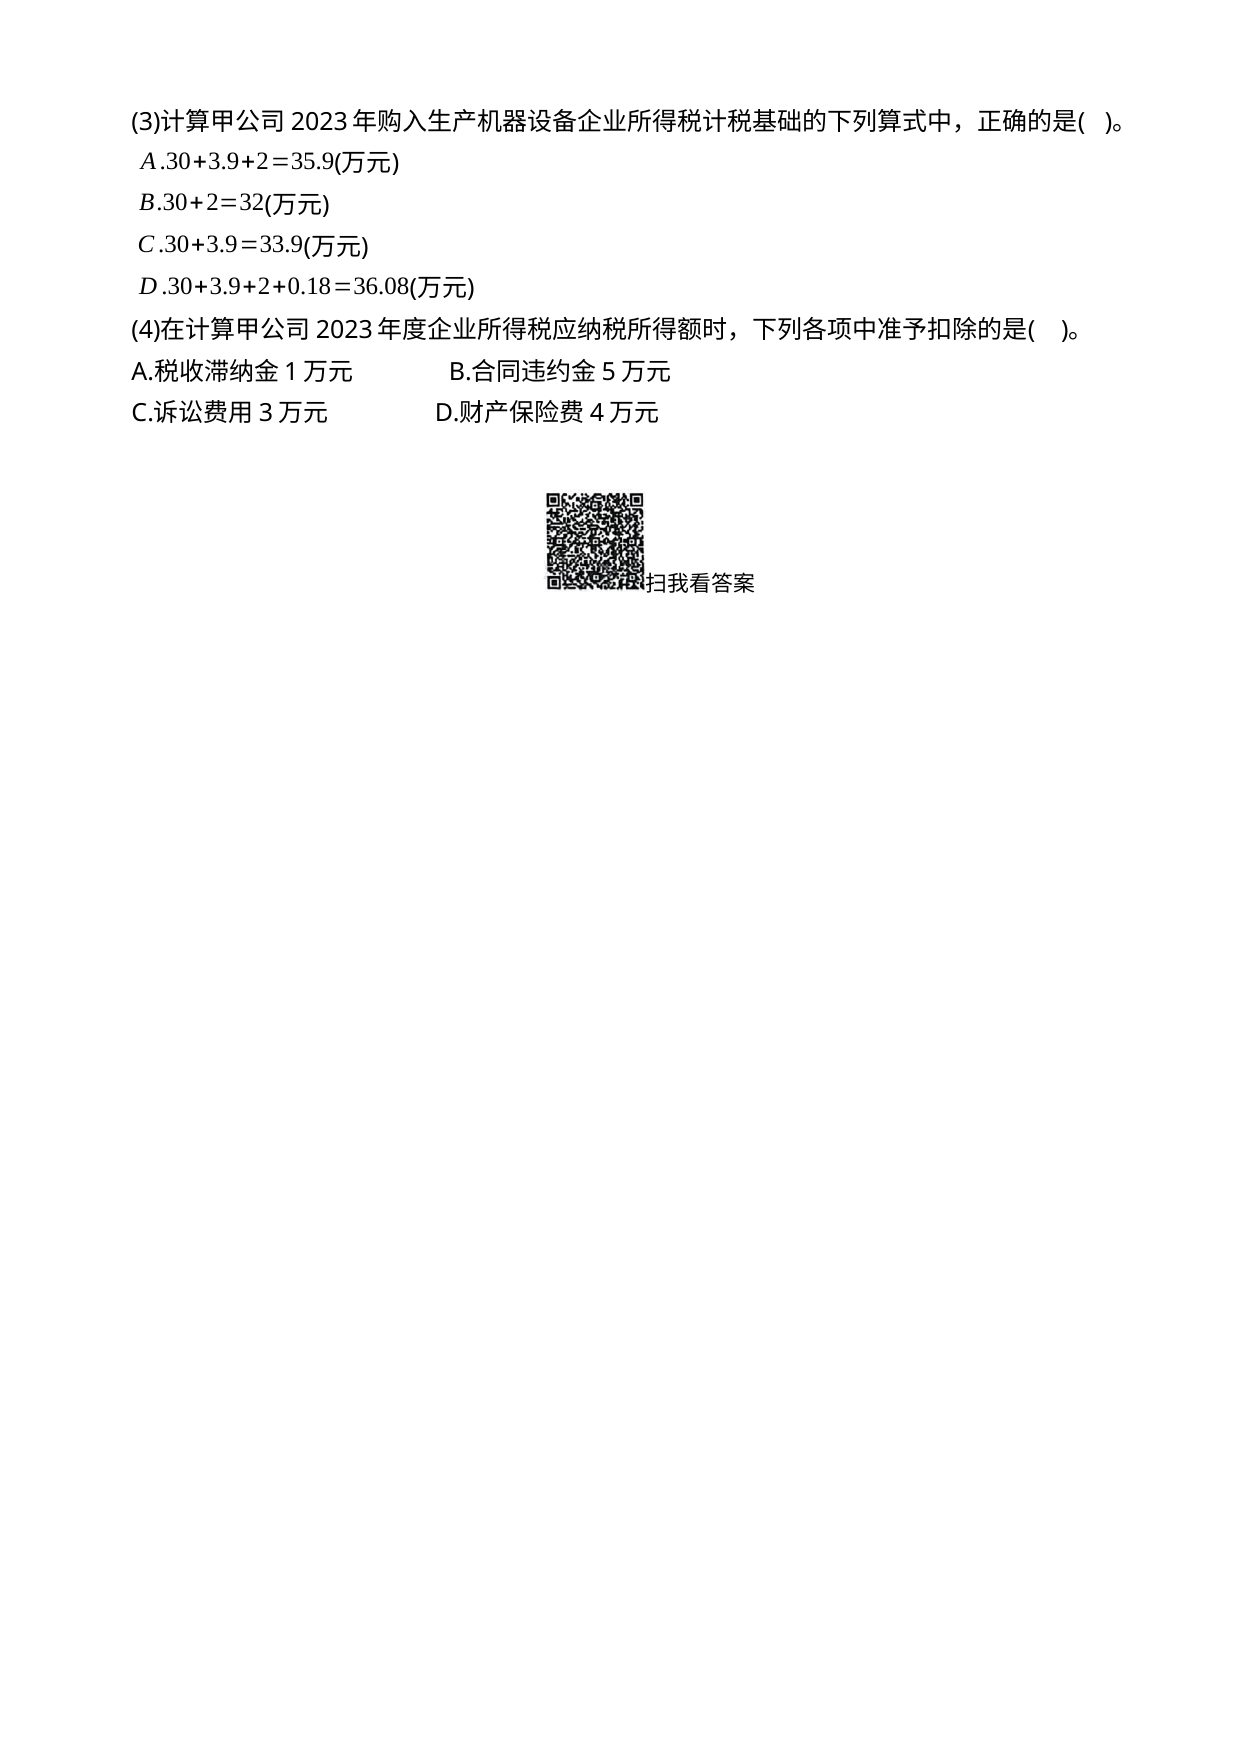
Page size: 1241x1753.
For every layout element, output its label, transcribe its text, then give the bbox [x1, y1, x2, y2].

text (万元) [131, 137, 1167, 179]
text 扫我看答案 [73, 489, 1167, 598]
picture [543, 489, 646, 592]
text (4)在计算甲公司2023年度企业所得税应纳税所得额时，下列各项中准予扣除的是( )。 [73, 304, 1165, 346]
text (万元) [73, 221, 1167, 262]
text C.诉讼费用3万元 D.财产保险费4万元 [73, 387, 1167, 429]
text A.税收滞纳金1万元 B.合同违约金5万元 [73, 346, 1167, 387]
text (3)计算甲公司2023年购入生产机器设备企业所得税计税基础的下列算式中，正确的是( )。 [73, 96, 1165, 137]
text (万元) [73, 179, 1167, 221]
text (万元) [73, 262, 1167, 304]
